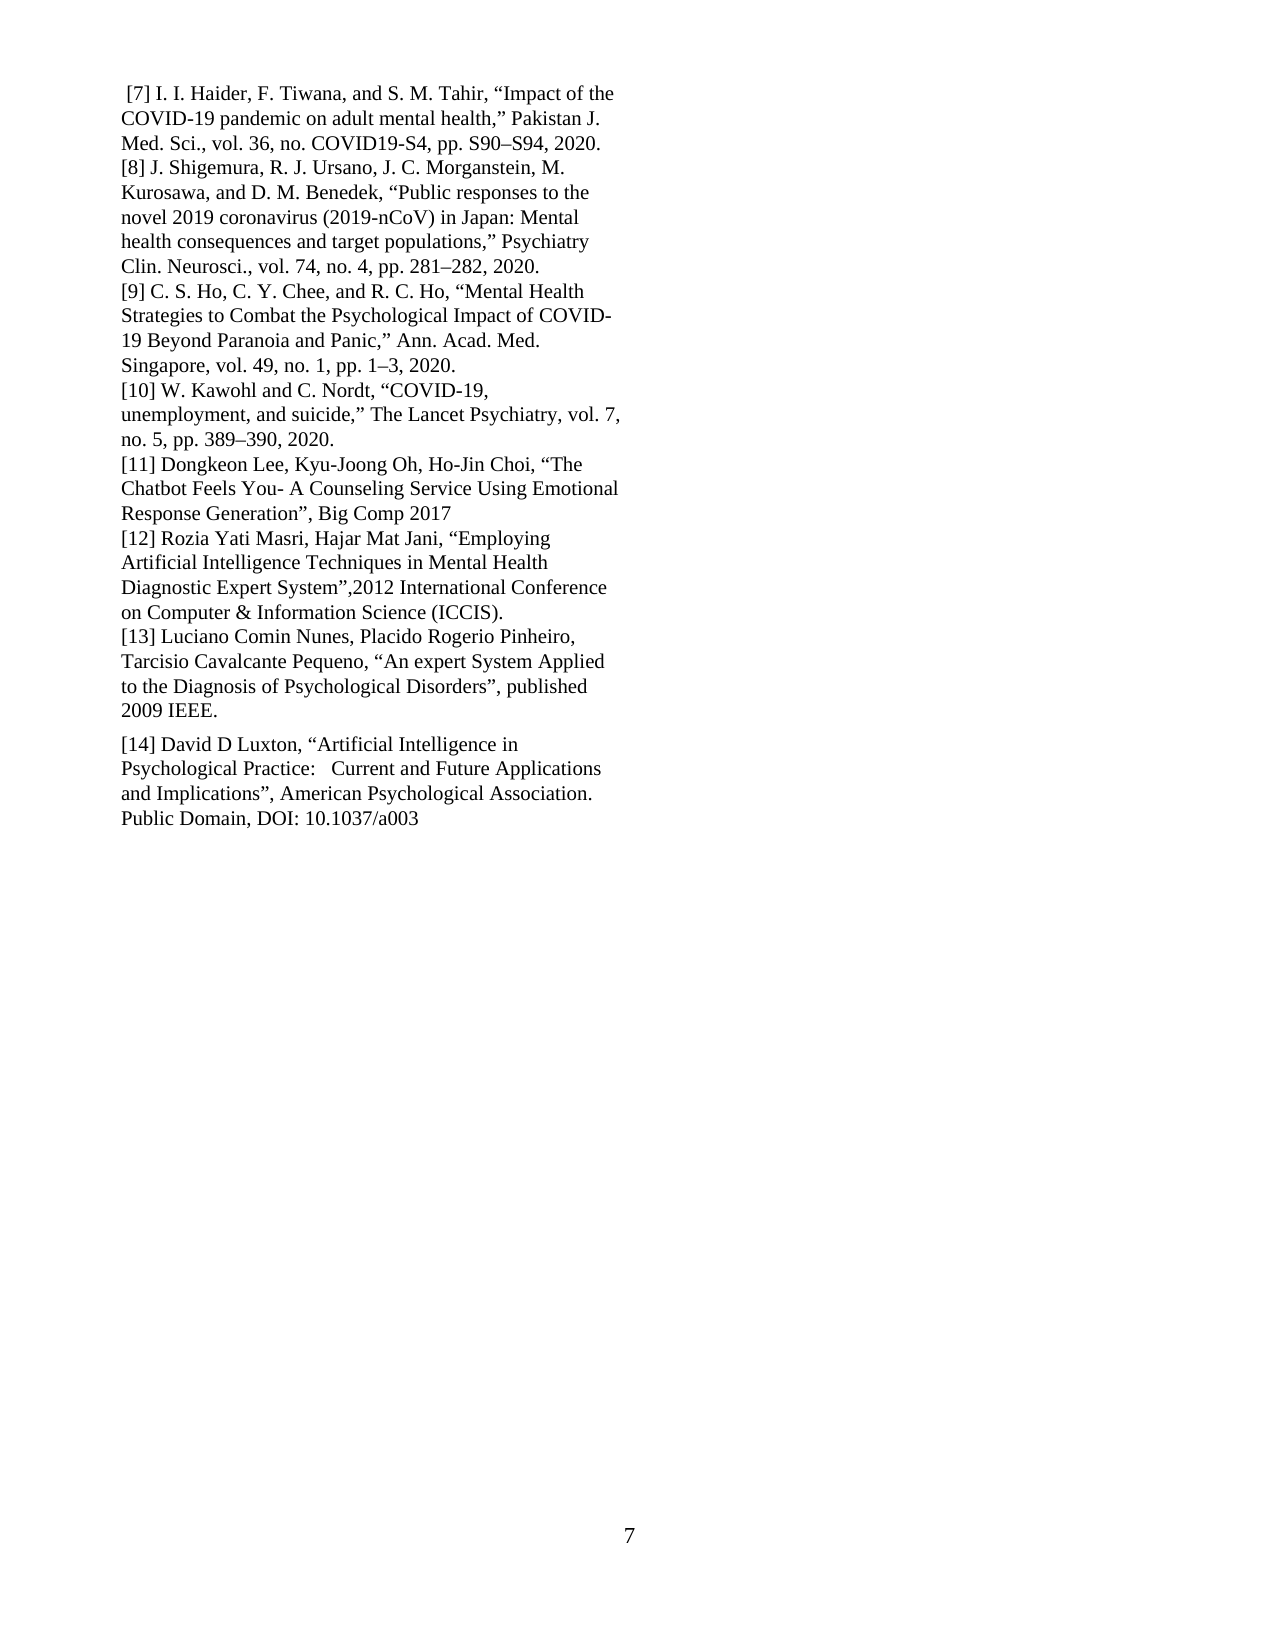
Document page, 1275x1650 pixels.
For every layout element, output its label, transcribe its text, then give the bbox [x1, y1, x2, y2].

text [11] Dongkeon Lee, Kyu-Joong Oh, Ho-Jin Choi, “The Chatbot Feels You- A Counseling Service Using Emotional Response Generation”, Big Comp 2017 [121, 452, 622, 525]
text [14] David D Luxton, “Artificial Intelligence in Psychological Practice: Current and Future Applications and Implications”, American Psychological Association. Public Domain, DOI: 10.1037/a003 [121, 731, 618, 829]
text [12] Rozia Yati Masri, Hajar Mat Jani, “Employing Artificial Intelligence Techniques in Mental Health Diagnostic Expert System”,2012 International Conference on Computer & Information Science (ICCIS). [121, 526, 622, 624]
text [10] W. Kawohl and C. Nordt, “COVID-19, unemployment, and suicide,” The Lancet Psychiatry, vol. 7, no. 5, pp. 389–390, 2020. [121, 377, 622, 451]
text [9] C. S. Ho, C. Y. Chee, and R. C. Ho, “Mental Health Strategies to Combat the Psychological Impact of COVID-19 Beyond Paranoia and Panic,” Ann. Acad. Med. Singapore, vol. 49, no. 1, pp. 1–3, 2020. [121, 279, 622, 377]
text [8] J. Shigemura, R. J. Ursano, J. C. Morganstein, M. Kurosawa, and D. M. Benedek, “Public responses to the novel 2019 coronavirus (2019-nCoV) in Japan: Mental health consequences and target populations,” Psychiatry Clin. Neurosci., vol. 74, no. 4, pp. 281–282, 2020. [121, 155, 622, 278]
text [7] I. I. Haider, F. Tiwana, and S. M. Tahir, “Impact of the COVID-19 pandemic on adult mental health,” Pakistan J. Med. Sci., vol. 36, no. COVID19-S4, pp. S90–S94, 2020. [121, 81, 622, 155]
text [13] Luciano Comin Nunes, Placido Rogerio Pinheiro, Tarcisio Cavalcante Pequeno, “An expert System Applied to the Diagnosis of Psychological Disorders”, published 2009 IEEE. [121, 624, 622, 722]
